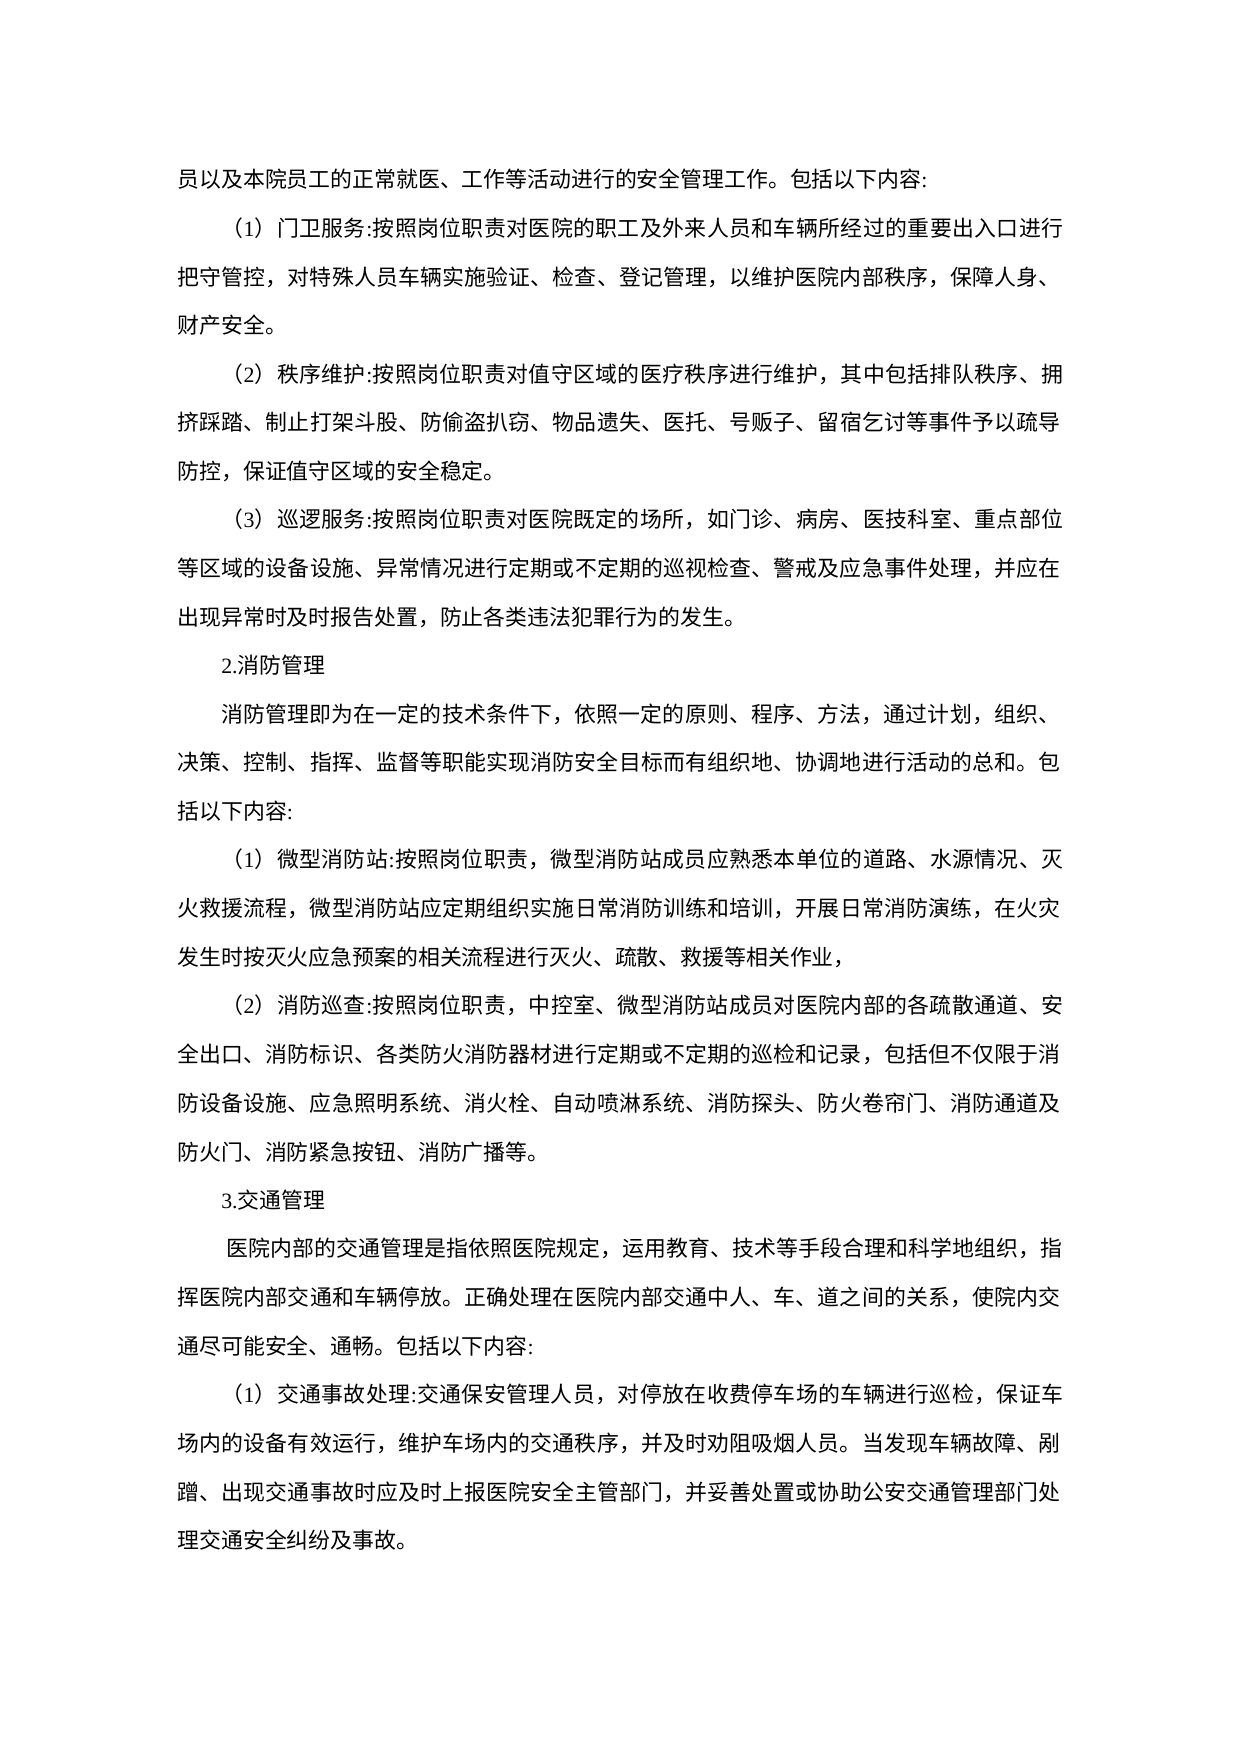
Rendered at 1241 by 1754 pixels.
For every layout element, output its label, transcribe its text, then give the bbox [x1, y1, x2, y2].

text （1）交通事故处理:交通保安管理人员，对停放在收费停车场的车辆进行巡检，保证车场内的设备有效运行，维护车场内的交通秩序，并及时劝阻吸烟人员。当发现车辆故障、剐蹭、出现交通事故时应及时上报医院安全主管部门，并妥善处置或协助公安交通管理部门处理交通安全纠纷及事故。 [177, 1377, 1063, 1555]
text （1）微型消防站:按照岗位职责，微型消防站成员应熟悉本单位的道路、水源情况、灭火救援流程，微型消防站应定期组织实施日常消防训练和培训，开展日常消防演练，在火灾发生时按灭火应急预案的相关流程进行灭火、疏散、救援等相关作业， [177, 842, 1063, 972]
text （2）消防巡查:按照岗位职责，中控室、微型消防站成员对医院内部的各疏散通道、安全出口、消防标识、各类防火消防器材进行定期或不定期的巡检和记录，包括但不仅限于消防设备设施、应急照明系统、消火栓、自动喷淋系统、消防探头、防火卷帘门、消防通道及防火门、消防紧急按钮、消防广播等。 [177, 988, 1063, 1167]
text 消防管理即为在一定的技术条件下，依照一定的原则、程序、方法，通过计划，组织、决策、控制、指挥、监督等职能实现消防安全目标而有组织地、协调地进行活动的总和。包括以下内容: [177, 696, 1063, 826]
text 3.交通管理 [177, 1182, 1063, 1215]
text （1）门卫服务:按照岗位职责对医院的职工及外来人员和车辆所经过的重要出入口进行把守管控，对特殊人员车辆实施验证、检查、登记管理，以维护医院内部秩序，保障人身、财产安全。 [177, 210, 1063, 340]
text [177, 162, 1063, 194]
text 2.消防管理 [177, 648, 1063, 680]
text 医院内部的交通管理是指依照医院规定，运用教育、技术等手段合理和科学地组织，指挥医院内部交通和车辆停放。正确处理在医院内部交通中人、车、道之间的关系，使院内交通尽可能安全、通畅。包括以下内容: [177, 1231, 1063, 1361]
text （2）秩序维护:按照岗位职责对值守区域的医疗秩序进行维护，其中包括排队秩序、拥挤踩踏、制止打架斗股、防偷盗扒窃、物品遗失、医托、号贩子、留宿乞讨等事件予以疏导防控，保证值守区域的安全稳定。 [177, 356, 1063, 486]
text （3）巡逻服务:按照岗位职责对医院既定的场所，如门诊、病房、医技科室、重点部位等区域的设备设施、异常情况进行定期或不定期的巡视检查、警戒及应急事件处理，并应在出现异常时及时报告处置，防止各类违法犯罪行为的发生。 [177, 502, 1063, 632]
